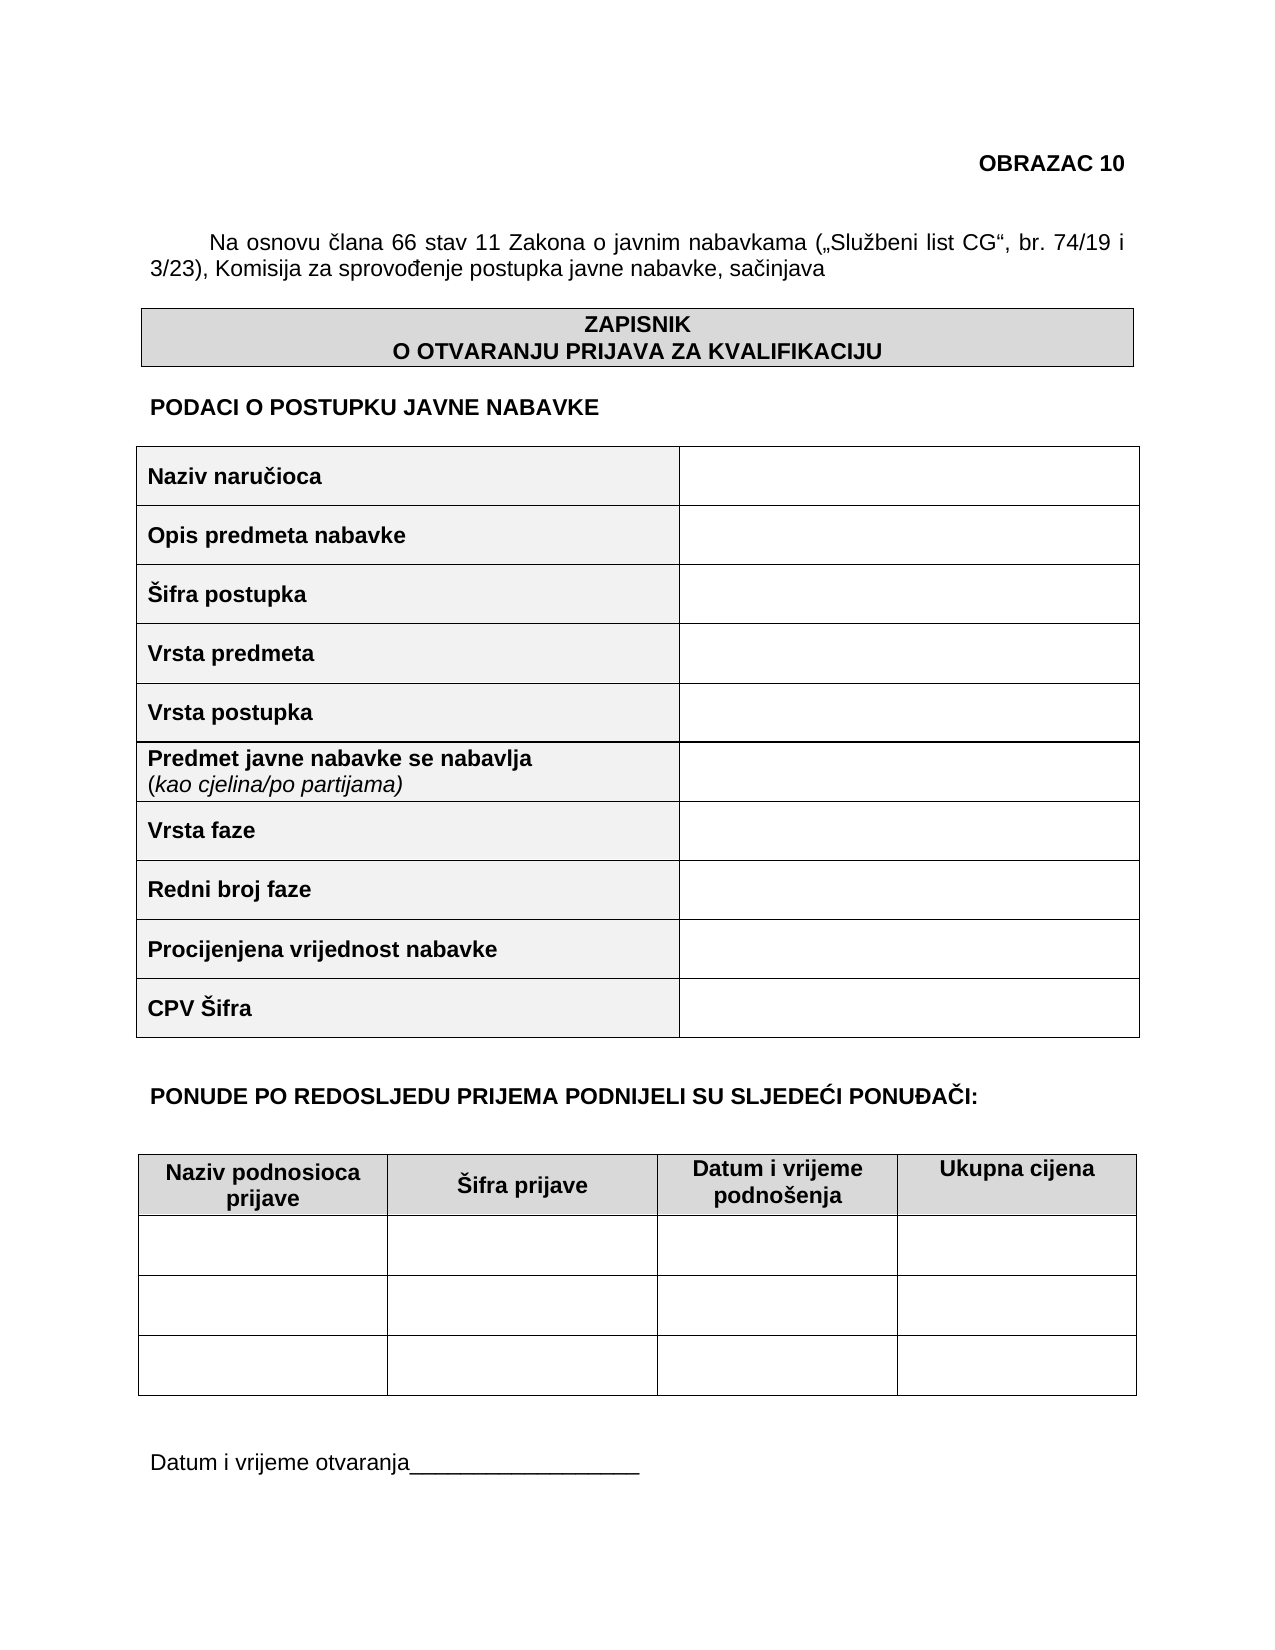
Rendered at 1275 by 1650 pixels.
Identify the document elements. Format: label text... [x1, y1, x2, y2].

table_cell [139, 1216, 387, 1274]
table_cell CPV Šifra [137, 979, 679, 1037]
table_cell [658, 1216, 897, 1274]
table_cell Predmet javne nabavke se nabavlja (kao cjelina/po partijama) [137, 743, 679, 801]
table_cell [680, 861, 1139, 919]
table_cell [680, 506, 1139, 564]
table_cell [680, 684, 1139, 741]
table_cell Redni broj faze [137, 861, 679, 919]
table_cell Vrsta predmeta [137, 624, 679, 682]
table_cell Opis predmeta nabavke [137, 506, 679, 564]
text OBRAZAC 10 [150, 150, 1125, 176]
table_cell Vrsta faze [137, 802, 679, 859]
text Na osnovu člana 66 stav 11 Zakona o javnim nabavkama („Službeni list CG“, br. 74/19 i 3/23), Komisija za sprovođenje postupka javne nabavke, sačinjava [150, 229, 1125, 282]
table_cell [680, 920, 1139, 978]
table_cell Šifra postupka [137, 565, 679, 623]
table_cell Procijenjena vrijednost nabavke [137, 920, 679, 978]
table_cell Vrsta postupka [137, 684, 679, 741]
text PONUDE PO REDOSLJEDU PRIJEMA PODNIJELI SU SLJEDEĆI PONUĐAČI: [150, 1083, 1125, 1109]
table_cell [680, 743, 1139, 801]
table_cell [898, 1276, 1136, 1335]
table_cell [388, 1216, 657, 1274]
text Podaci o postupku JAVNE NABAVKE [150, 393, 1125, 420]
table_cell [388, 1336, 657, 1395]
table_cell [680, 802, 1139, 859]
table_header Datum i vrijeme podnošenja [658, 1155, 897, 1214]
table_cell [388, 1276, 657, 1335]
text ZAPISNIK [142, 309, 1133, 334]
text O OTVARANJU PRIJAVA ZA KVALIFIKACIJU [142, 334, 1133, 366]
table_cell [658, 1276, 897, 1335]
table_cell [898, 1336, 1136, 1395]
table_cell [658, 1336, 897, 1395]
table_cell [139, 1336, 387, 1395]
table_header Naziv podnosioca prijave [139, 1155, 387, 1214]
table_cell [680, 979, 1139, 1037]
table_header Naziv naručioca [137, 447, 679, 505]
text Datum i vrijeme otvaranja__________________ [150, 1448, 1125, 1475]
table_header Šifra prijave [388, 1155, 657, 1214]
table_header Ukupna cijena [898, 1155, 1136, 1214]
table_cell [139, 1276, 387, 1335]
table_cell [680, 624, 1139, 682]
table_cell [898, 1216, 1136, 1274]
table_header [680, 447, 1139, 505]
table_cell [680, 565, 1139, 623]
